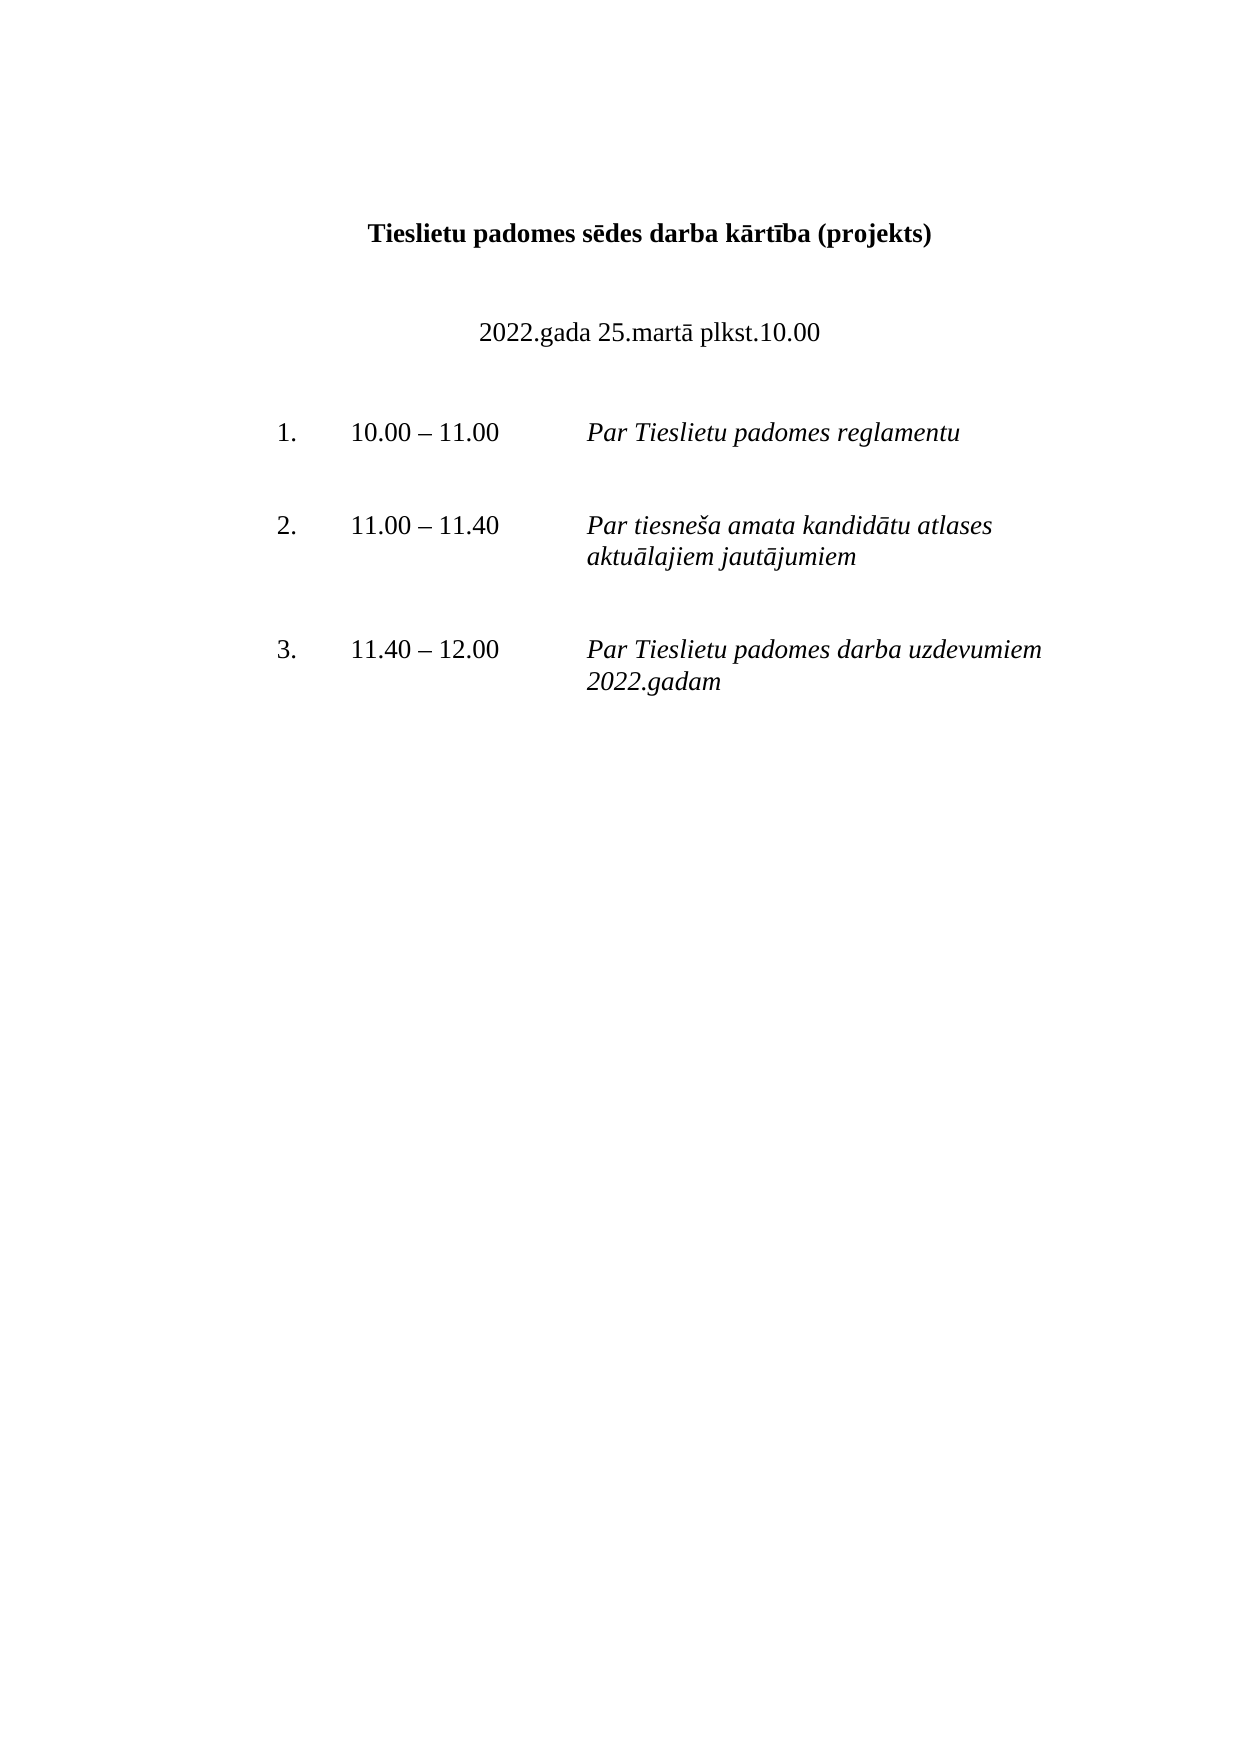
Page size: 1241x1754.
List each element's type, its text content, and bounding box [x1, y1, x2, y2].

text Tieslietu padomes sēdes darba kārtība (projekts) [177, 217, 1122, 248]
table_cell 2. [265, 509, 339, 634]
text 2022.gada 25.martā plkst.10.00 [177, 316, 1122, 348]
table_cell 3. [265, 634, 339, 727]
table_cell Par tiesneša amata kandidātu atlases aktuālajiem jautājumiem [575, 509, 1077, 634]
table_cell 11.00 – 11.40 [339, 509, 575, 634]
table_header 1. [265, 416, 339, 509]
table_header Par Tieslietu padomes reglamentu [575, 416, 1077, 509]
table_cell Par Tieslietu padomes darba uzdevumiem 2022.gadam [575, 634, 1077, 727]
table_header 10.00 – 11.00 [339, 416, 575, 509]
table_cell 11.40 – 12.00 [339, 634, 575, 727]
